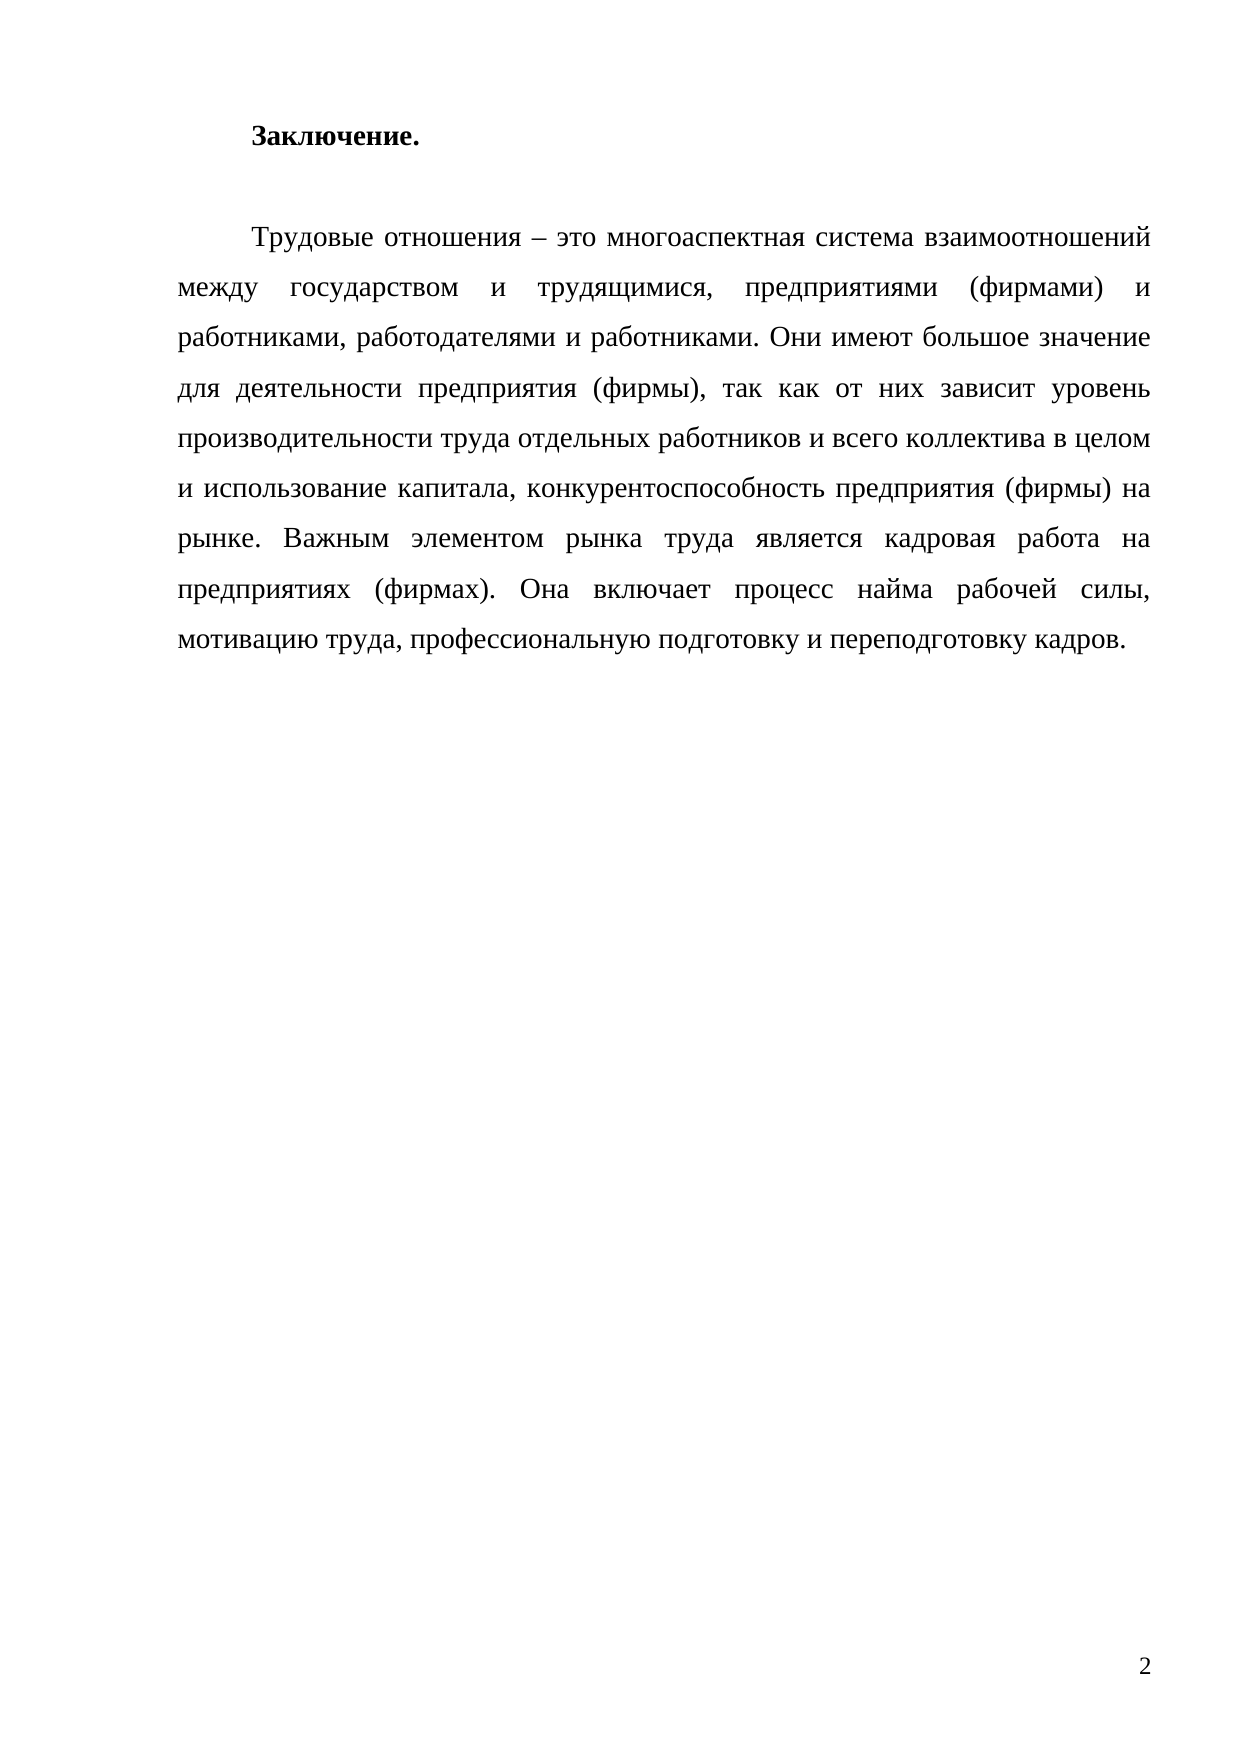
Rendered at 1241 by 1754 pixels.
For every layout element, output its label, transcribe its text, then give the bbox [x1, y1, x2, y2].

text Заключение. [177, 118, 1152, 152]
text Трудовые отношения – это многоаспектная система взаимоотношений между государством и трудящимися, предприятиями (фирмами) и работниками, работодателями и работниками. Они имеют большое значение для деятельности предприятия (фирмы), так как от них зависит уровень производительности труда отдельных работников и всего коллектива в целом и использование капитала, конкурентоспособность предприятия (фирмы) на рынке. Важным элементом рынка труда является кадровая работа на предприятиях (фирмах). Она включает процесс найма рабочей силы, мотивацию труда, профессиональную подготовку и переподготовку кадров. [177, 219, 1152, 655]
